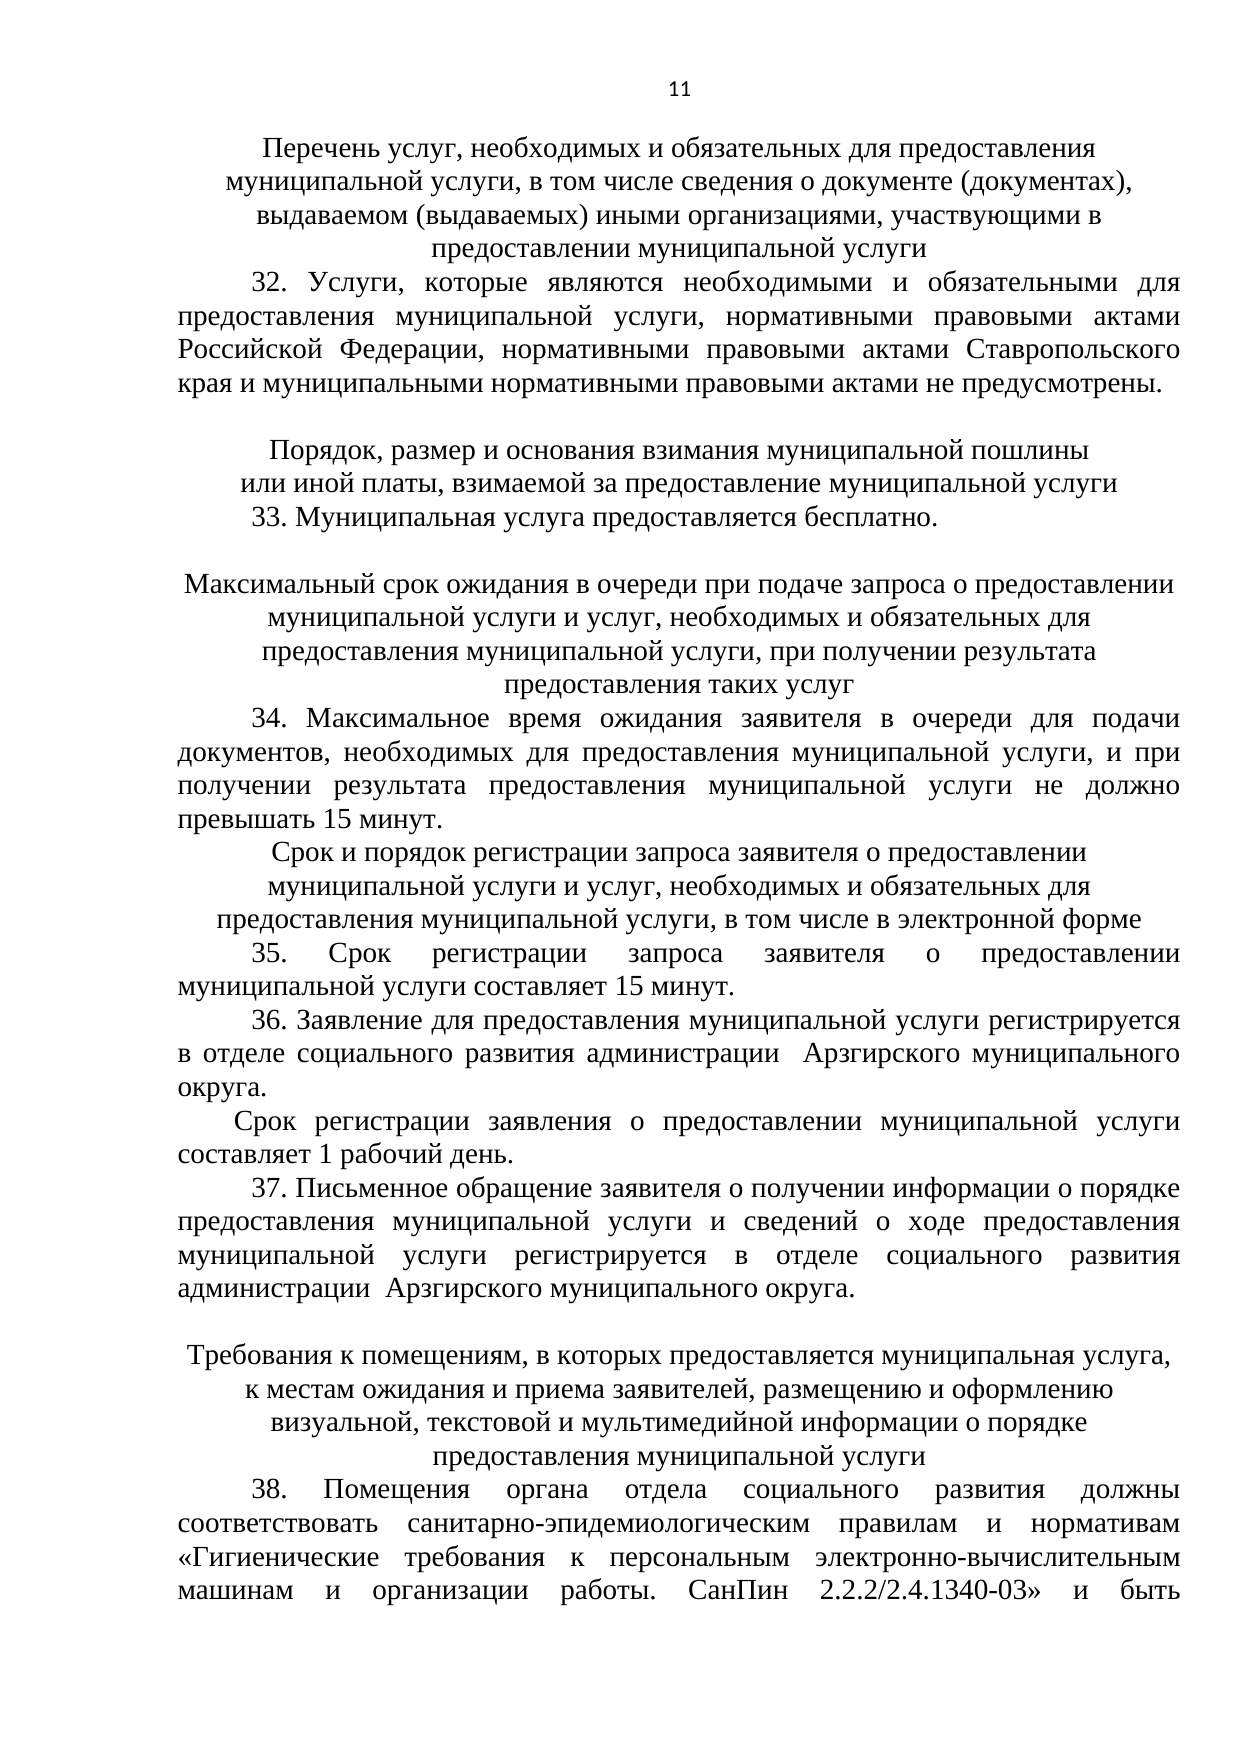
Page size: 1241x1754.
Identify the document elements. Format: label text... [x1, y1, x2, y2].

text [177, 1472, 1181, 1606]
text 36. Заявление для предоставления муниципальной услуги регистрируется в отделе социального развития администрации Арзгирского муниципального округа. [177, 1002, 1181, 1103]
text 32. Услуги, которые являются необходимыми и обязательными для предоставления муниципальной услуги, нормативными правовыми актами Российской Федерации, нормативными правовыми актами Ставропольского края и муниципальными нормативными правовыми актами не предусмотрены. [177, 264, 1181, 398]
text Порядок, размер и основания взимания муниципальной пошлины [177, 432, 1181, 465]
text 37. Письменное обращение заявителя о получении информации о порядке предоставления муниципальной услуги и сведений о ходе предоставления муниципальной услуги регистрируется в отделе социального развития администрации Арзгирского муниципального округа. [177, 1170, 1181, 1304]
text Срок регистрации заявления о предоставлении муниципальной услуги составляет 1 рабочий день. [177, 1103, 1181, 1170]
text или иной платы, взимаемой за предоставление муниципальной услуги [177, 465, 1181, 499]
text Перечень услуг, необходимых и обязательных для предоставления муниципальной услуги, в том числе сведения о документе (документах), выдаваемом (выдаваемых) иными организациями, участвующими в предоставлении муниципальной услуги [177, 130, 1181, 264]
text 35. Срок регистрации запроса заявителя о предоставлении муниципальной услуги составляет 15 минут. [177, 935, 1181, 1002]
text Срок и порядок регистрации запроса заявителя о предоставлении муниципальной услуги и услуг, необходимых и обязательных для предоставления муниципальной услуги, в том числе в электронной форме [177, 834, 1181, 935]
text 33. Муниципальная услуга предоставляется бесплатно. [177, 499, 1181, 532]
text Максимальный срок ожидания в очереди при подаче запроса о предоставлении муниципальной услуги и услуг, необходимых и обязательных для предоставления муниципальной услуги, при получении результата предоставления таких услуг [177, 566, 1181, 700]
text Требования к помещениям, в которых предоставляется муниципальная услуга, к местам ожидания и приема заявителей, размещению и оформлению визуальной, текстовой и мультимедийной информации о порядке предоставления муниципальной услуги [177, 1337, 1181, 1472]
text 34. Максимальное время ожидания заявителя в очереди для подачи документов, необходимых для предоставления муниципальной услуги, и при получении результата предоставления муниципальной услуги не должно превышать 15 минут. [177, 700, 1181, 834]
